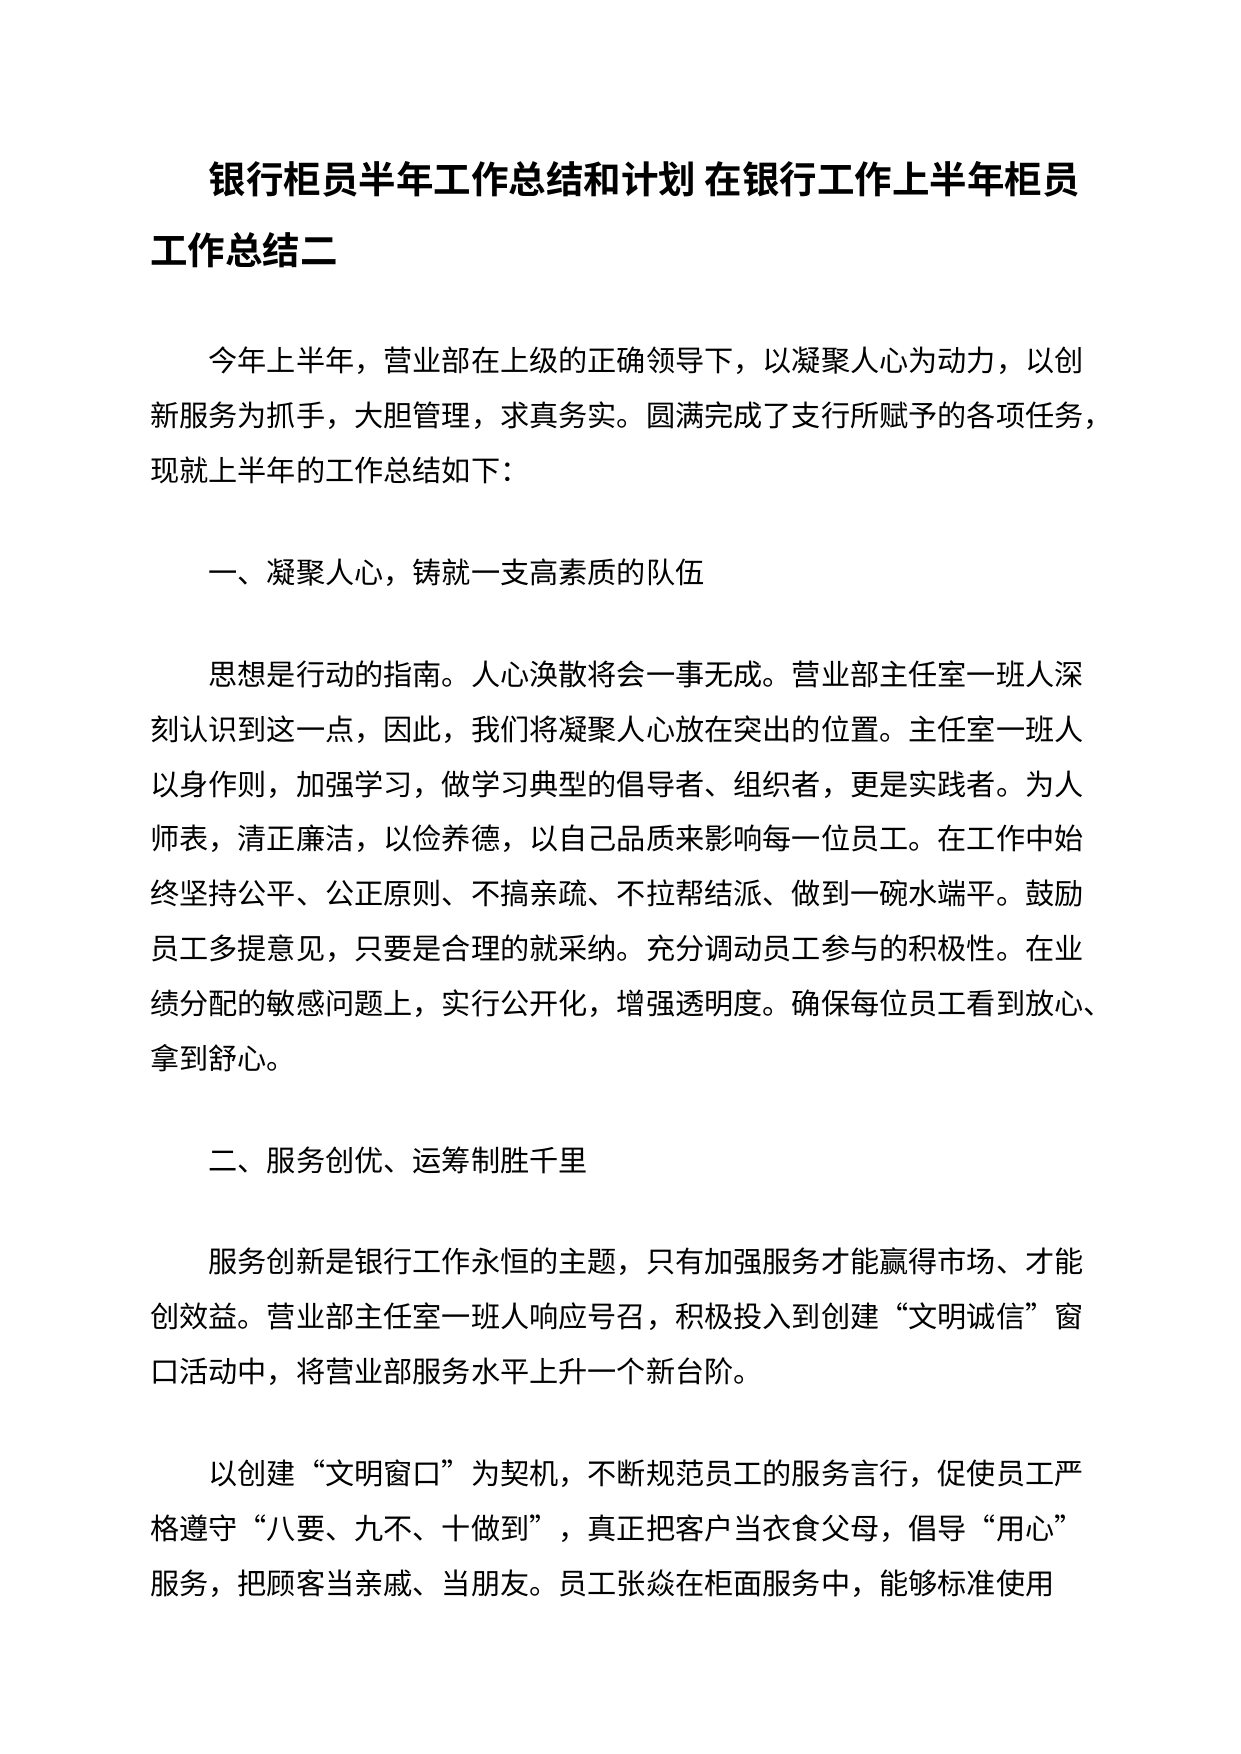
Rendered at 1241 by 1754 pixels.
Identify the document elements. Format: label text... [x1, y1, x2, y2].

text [150, 1451, 1090, 1603]
text 一、凝聚人心，铸就一支高素质的队伍 [150, 549, 1090, 592]
text 今年上半年，营业部在上级的正确领导下，以凝聚人心为动力，以创新服务为抓手，大胆管理，求真务实。圆满完成了支行所赋予的各项任务，现就上半年的工作总结如下： [150, 338, 1090, 490]
text 服务创新是银行工作永恒的主题，只有加强服务才能赢得市场、才能创效益。营业部主任室一班人响应号召，积极投入到创建“文明诚信”窗口活动中，将营业部服务水平上升一个新台阶。 [150, 1239, 1090, 1391]
text 思想是行动的指南。人心涣散将会一事无成。营业部主任室一班人深刻认识到这一点，因此，我们将凝聚人心放在突出的位置。主任室一班人以身作则，加强学习，做学习典型的倡导者、组织者，更是实践者。为人师表，清正廉洁，以俭养德，以自己品质来影响每一位员工。在工作中始终坚持公平、公正原则、不搞亲疏、不拉帮结派、做到一碗水端平。鼓励员工多提意见，只要是合理的就采纳。充分调动员工参与的积极性。在业绩分配的敏感问题上，实行公开化，增强透明度。确保每位员工看到放心、拿到舒心。 [150, 651, 1090, 1078]
text 银行柜员半年工作总结和计划 在银行工作上半年柜员工作总结二 [150, 150, 1090, 275]
text 二、服务创优、运筹制胜千里 [150, 1137, 1090, 1179]
